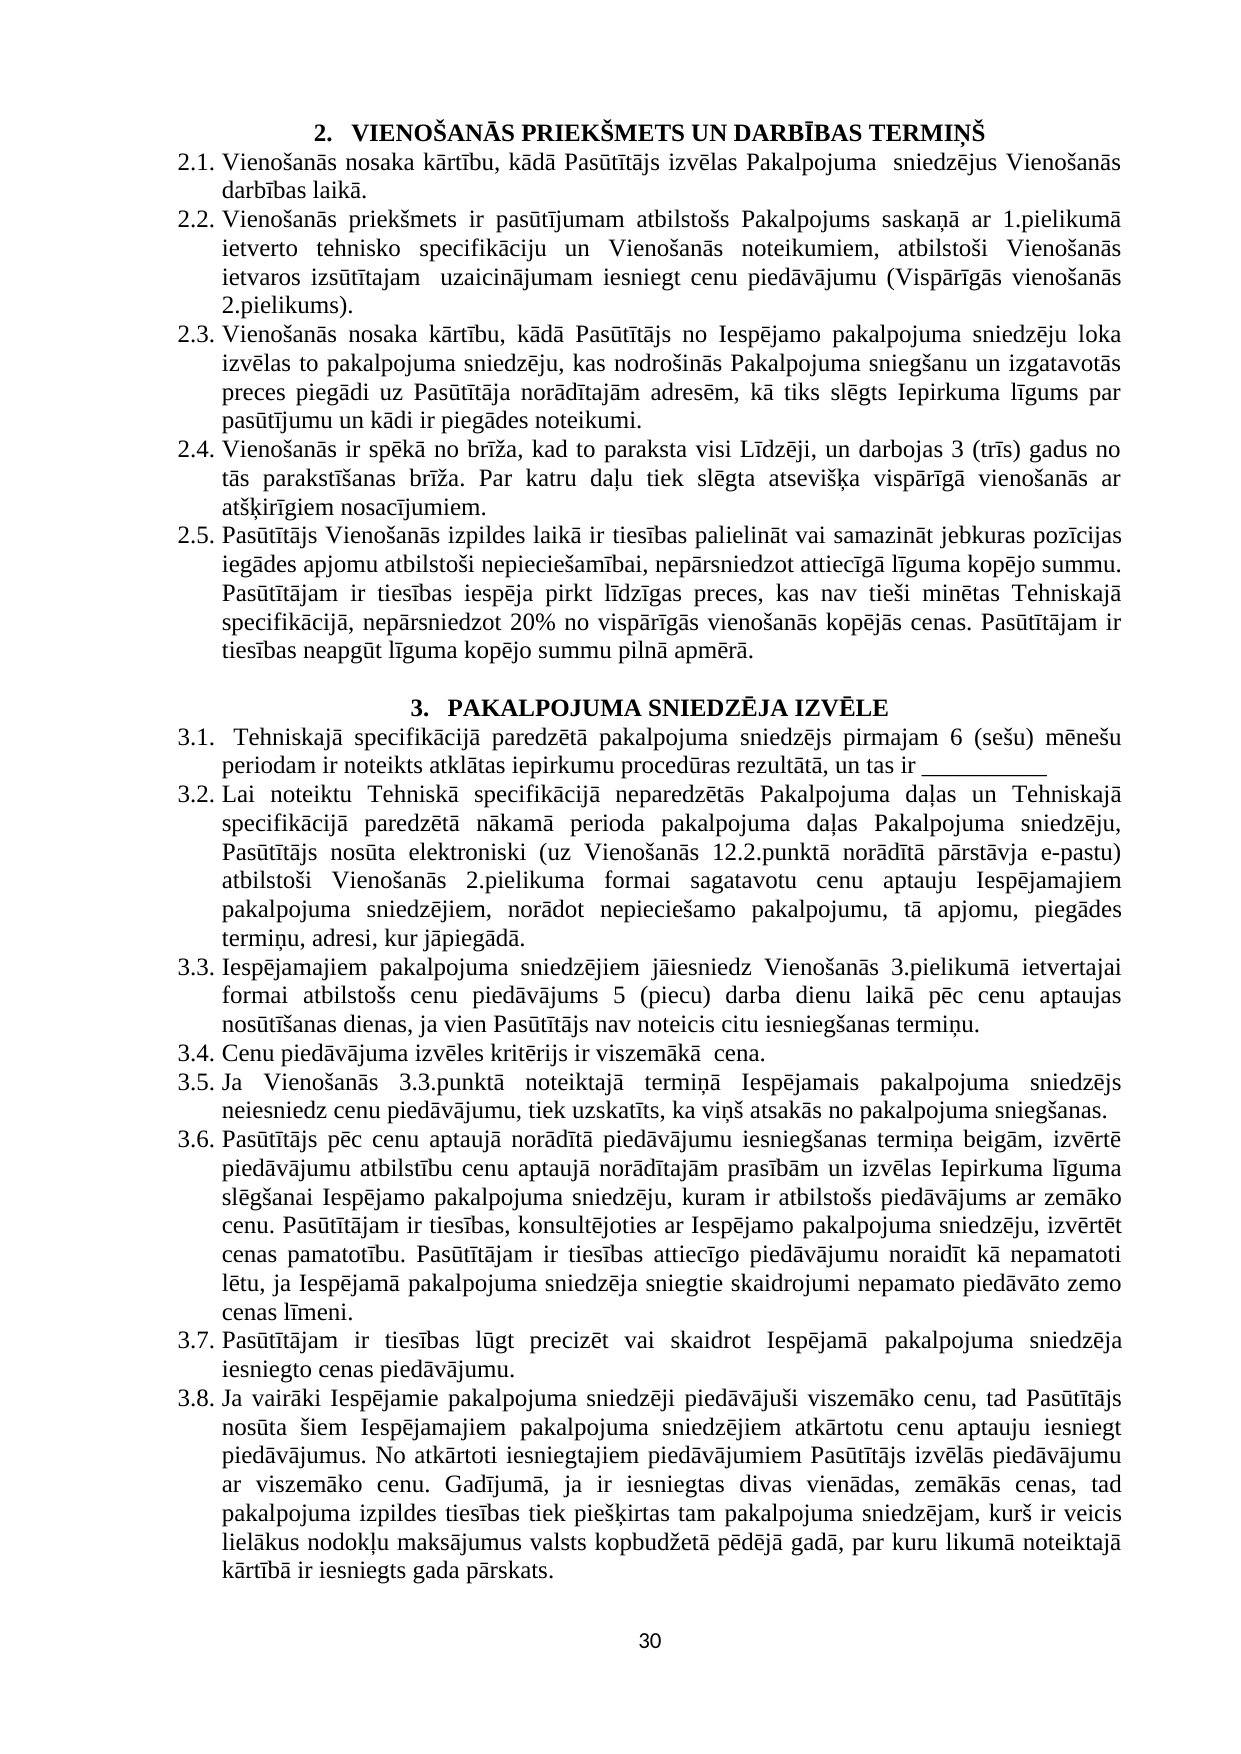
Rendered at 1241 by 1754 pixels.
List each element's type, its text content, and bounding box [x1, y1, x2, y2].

list Iespējamajiem pakalpojuma sniedzējiem jāiesniedz Vienošanās 3.pielikumā ietvertajai formai atbilstošs cenu piedāvājums 5 (piecu) darba dienu laikā pēc cenu aptaujas nosūtīšanas dienas, ja vien Pasūtītājs nav noteicis citu iesniegšanas termiņu. [177, 952, 1122, 1038]
list PAKALPOJUMA SNIEDZĒJA IZVĒLE [177, 693, 1122, 722]
list Tehniskajā specifikācijā paredzētā pakalpojuma sniedzējs pirmajam 6 (sešu) mēnešu periodam ir noteikts atklātas iepirkumu procedūras rezultātā, un tas ir __________ [177, 722, 1122, 779]
list Ja Vienošanās 3.3.punktā noteiktajā termiņā Iespējamais pakalpojuma sniedzējs neiesniedz cenu piedāvājumu, tiek uzskatīts, ka viņš atsakās no pakalpojuma sniegšanas. [177, 1067, 1122, 1124]
list Cenu piedāvājuma izvēles kritērijs ir viszemākā cena. [177, 1038, 1122, 1067]
list Vienošanās priekšmets ir pasūtījumam atbilstošs Pakalpojums saskaņā ar 1.pielikumā ietverto tehnisko specifikāciju un Vienošanās noteikumiem, atbilstoši Vienošanās ietvaros izsūtītajam uzaicinājumam iesniegt cenu piedāvājumu (Vispārīgās vienošanās 2.pielikums). [177, 204, 1122, 319]
list Pasūtītājam ir tiesības lūgt precizēt vai skaidrot Iespējamā pakalpojuma sniedzēja iesniegto cenas piedāvājumu. [177, 1326, 1122, 1383]
list Vienošanās ir spēkā no brīža, kad to paraksta visi Līdzēji, un darbojas 3 (trīs) gadus no tās parakstīšanas brīža. Par katru daļu tiek slēgta atsevišķa vispārīgā vienošanās ar atšķirīgiem nosacījumiem. [177, 434, 1122, 521]
list Pasūtītājs pēc cenu aptaujā norādītā piedāvājumu iesniegšanas termiņa beigām, izvērtē piedāvājumu atbilstību cenu aptaujā norādītajām prasībām un izvēlas Iepirkuma līguma slēgšanai Iespējamo pakalpojuma sniedzēju, kuram ir atbilstošs piedāvājums ar zemāko cenu. Pasūtītājam ir tiesības, konsultējoties ar Iespējamo pakalpojuma sniedzēju, izvērtēt cenas pamatotību. Pasūtītājam ir tiesības attiecīgo piedāvājumu noraidīt kā nepamatoti lētu, ja Iespējamā pakalpojuma sniedzēja sniegtie skaidrojumi nepamato piedāvāto zemo cenas līmeni. [177, 1124, 1122, 1326]
list Lai noteiktu Tehniskā specifikācijā neparedzētās Pakalpojuma daļas un Tehniskajā specifikācijā paredzētā nākamā perioda pakalpojuma daļas Pakalpojuma sniedzēju, Pasūtītājs nosūta elektroniski (uz Vienošanās 12.2.punktā norādītā pārstāvja e-pastu) atbilstoši Vienošanās 2.pielikuma formai sagatavotu cenu aptauju Iespējamajiem pakalpojuma sniedzējiem, norādot nepieciešamo pakalpojumu, tā apjomu, piegādes termiņu, adresi, kur jāpiegādā. [177, 779, 1122, 952]
list VIENOŠANĀS PRIEKŠMETS UN DARBĪBAS TERMIŅŠ [177, 118, 1122, 147]
list Vienošanās nosaka kārtību, kādā Pasūtītājs no Iespējamo pakalpojuma sniedzēju loka izvēlas to pakalpojuma sniedzēju, kas nodrošinās Pakalpojuma sniegšanu un izgatavotās preces piegādi uz Pasūtītāja norādītajām adresēm, kā tiks slēgts Iepirkuma līgums par pasūtījumu un kādi ir piegādes noteikumi. [177, 319, 1122, 434]
list Ja vairāki Iespējamie pakalpojuma sniedzēji piedāvājuši viszemāko cenu, tad Pasūtītājs nosūta šiem Iespējamajiem pakalpojuma sniedzējiem atkārtotu cenu aptauju iesniegt piedāvājumus. No atkārtoti iesniegtajiem piedāvājumiem Pasūtītājs izvēlās piedāvājumu ar viszemāko cenu. Gadījumā, ja ir iesniegtas divas vienādas, zemākās cenas, tad pakalpojuma izpildes tiesības tiek piešķirtas tam pakalpojuma sniedzējam, kurš ir veicis lielākus nodokļu maksājumus valsts kopbudžetā pēdējā gadā, par kuru likumā noteiktajā kārtībā ir iesniegts gada pārskats. [177, 1383, 1122, 1584]
list Vienošanās nosaka kārtību, kādā Pasūtītājs izvēlas Pakalpojuma sniedzējus Vienošanās darbības laikā. [177, 147, 1122, 204]
list Pasūtītājs Vienošanās izpildes laikā ir tiesības palielināt vai samazināt jebkuras pozīcijas iegādes apjomu atbilstoši nepieciešamībai, nepārsniedzot attiecīgā līguma kopējo summu. Pasūtītājam ir tiesības iespēja pirkt līdzīgas preces, kas nav tieši minētas Tehniskajā specifikācijā, nepārsniedzot 20% no vispārīgās vienošanās kopējās cenas. Pasūtītājam ir tiesības neapgūt līguma kopējo summu pilnā apmērā. [177, 521, 1122, 664]
